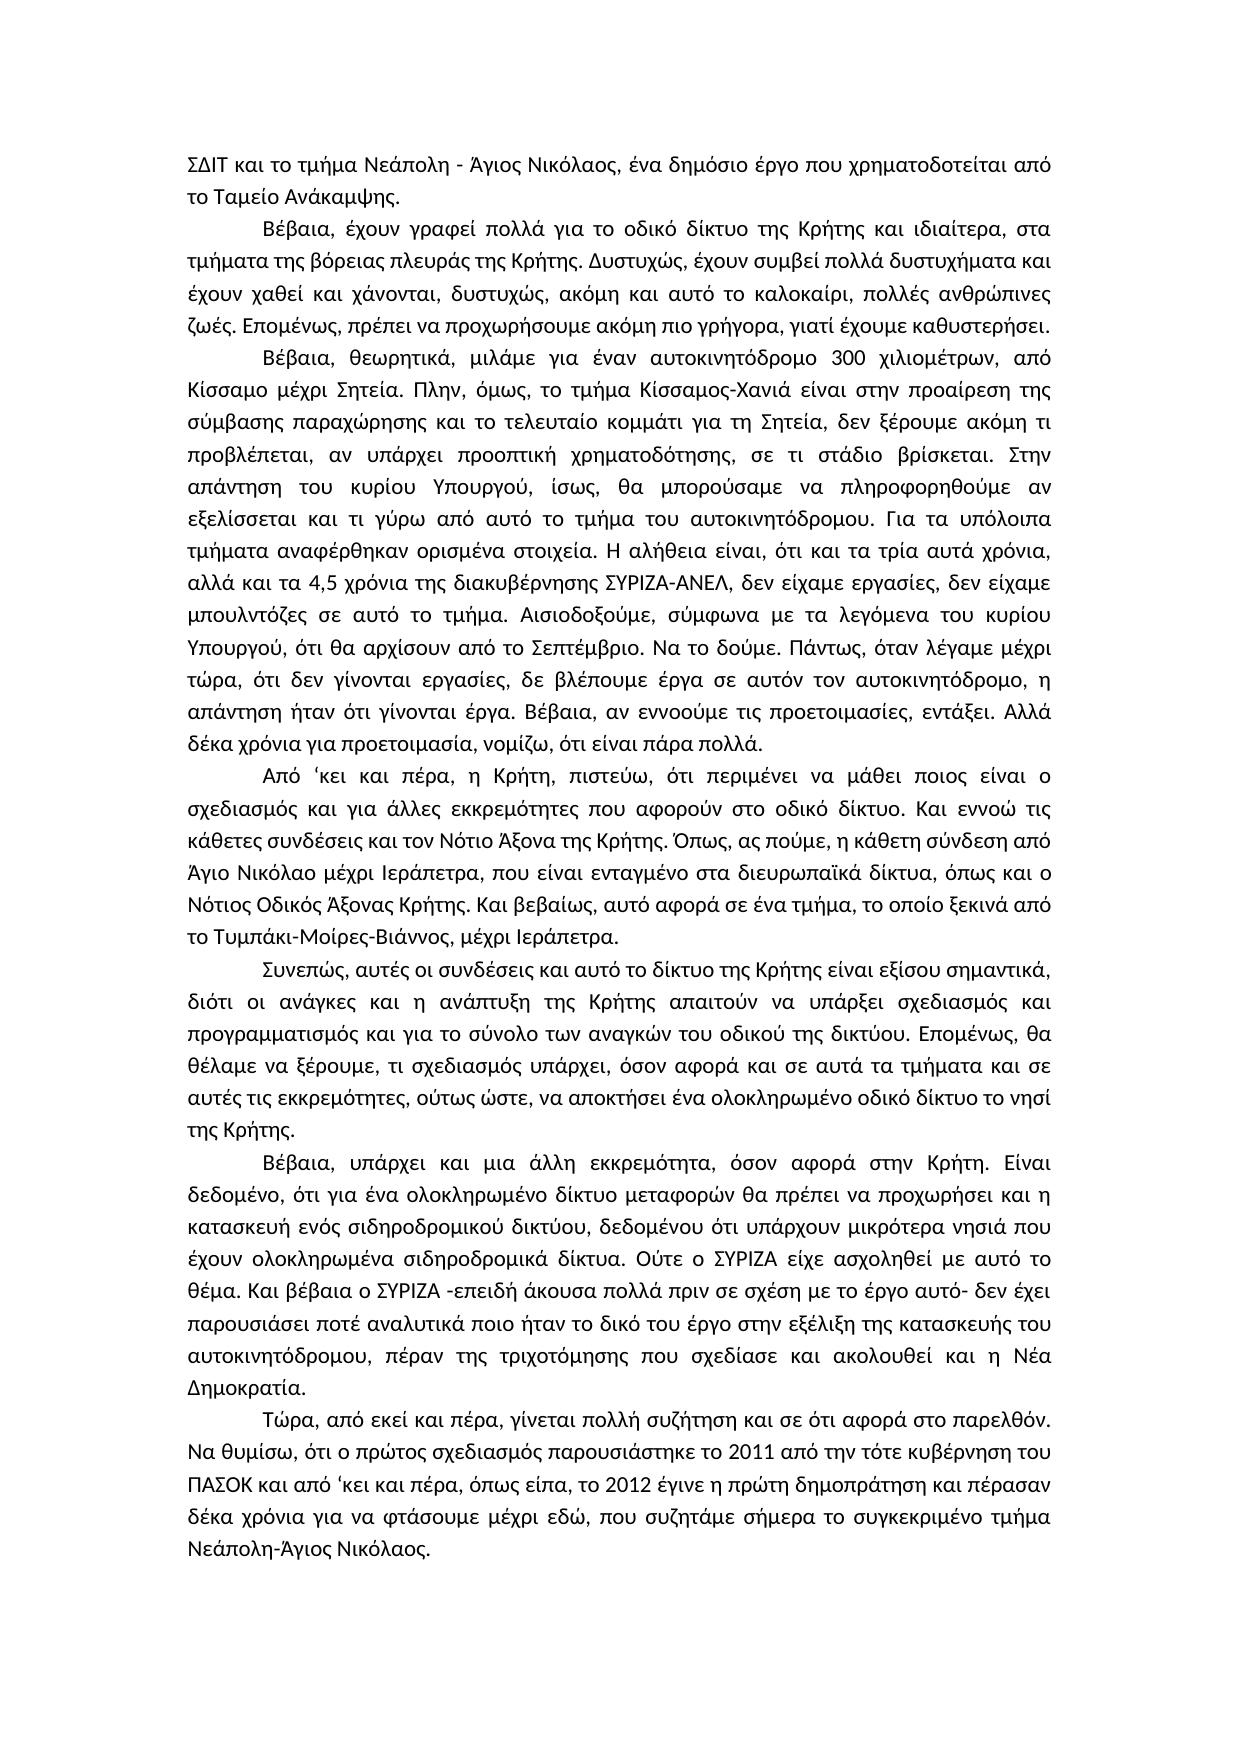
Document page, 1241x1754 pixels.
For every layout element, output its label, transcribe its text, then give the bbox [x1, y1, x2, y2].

text Βέβαια, έχουν γραφεί πολλά για το οδικό δίκτυο της Κρήτης και ιδιαίτερα, στα τμήματα της βόρειας πλευράς της Κρήτης. Δυστυχώς, έχουν συμβεί πολλά δυστυχήματα και έχουν χαθεί και χάνονται, δυστυχώς, ακόμη και αυτό το καλοκαίρι, πολλές ανθρώπινες ζωές. Επομένως, πρέπει να προχωρήσουμε ακόμη πιο γρήγορα, γιατί έχουμε καθυστερήσει. [187, 214, 1053, 339]
text Βέβαια, θεωρητικά, μιλάμε για έναν αυτοκινητόδρομο 300 χιλιομέτρων, από Κίσσαμο μέχρι Σητεία. Πλην, όμως, το τμήμα Κίσσαμος-Χανιά είναι στην προαίρεση της σύμβασης παραχώρησης και το τελευταίο κομμάτι για τη Σητεία, δεν ξέρουμε ακόμη τι προβλέπεται, αν υπάρχει προοπτική χρηματοδότησης, σε τι στάδιο βρίσκεται. Στην απάντηση του κυρίου Υπουργού, ίσως, θα μπορούσαμε να πληροφορηθούμε αν εξελίσσεται και τι γύρω από αυτό το τμήμα του αυτοκινητόδρομου. Για τα υπόλοιπα τμήματα αναφέρθηκαν ορισμένα στοιχεία. Η αλήθεια είναι, ότι και τα τρία αυτά χρόνια, αλλά και τα 4,5 χρόνια της διακυβέρνησης ΣΥΡΙΖΑ-ΑΝΕΛ, δεν είχαμε εργασίες, δεν είχαμε μπουλντόζες σε αυτό το τμήμα. Αισιοδοξούμε, σύμφωνα με τα λεγόμενα του κυρίου Υπουργού, ότι θα αρχίσουν από το Σεπτέμβριο. Να το δούμε. Πάντως, όταν λέγαμε μέχρι τώρα, ότι δεν γίνονται εργασίες, δε βλέπουμε έργα σε αυτόν τον αυτοκινητόδρομο, η απάντηση ήταν ότι γίνονται έργα. Βέβαια, αν εννοούμε τις προετοιμασίες, εντάξει. Αλλά δέκα χρόνια για προετοιμασία, νομίζω, ότι είναι πάρα πολλά. [187, 343, 1053, 757]
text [187, 150, 1053, 210]
text Βέβαια, υπάρχει και μια άλλη εκκρεμότητα, όσον αφορά στην Κρήτη. Είναι δεδομένο, ότι για ένα ολοκληρωμένο δίκτυο μεταφορών θα πρέπει να προχωρήσει και η κατασκευή ενός σιδηροδρομικού δικτύου, δεδομένου ότι υπάρχουν μικρότερα νησιά που έχουν ολοκληρωμένα σιδηροδρομικά δίκτυα. Ούτε ο ΣΥΡΙΖΑ είχε ασχοληθεί με αυτό το θέμα. Και βέβαια ο ΣΥΡΙΖΑ -επειδή άκουσα πολλά πριν σε σχέση με το έργο αυτό- δεν έχει παρουσιάσει ποτέ αναλυτικά ποιο ήταν το δικό του έργο στην εξέλιξη της κατασκευής του αυτοκινητόδρομου, πέραν της τριχοτόμησης που σχεδίασε και ακολουθεί και η Νέα Δημοκρατία. [187, 1148, 1053, 1401]
text Από ‘κει και πέρα, η Κρήτη, πιστεύω, ότι περιμένει να μάθει ποιος είναι ο σχεδιασμός και για άλλες εκκρεμότητες που αφορούν στο οδικό δίκτυο. Και εννοώ τις κάθετες συνδέσεις και τον Νότιο Άξονα της Κρήτης. Όπως, ας πούμε, η κάθετη σύνδεση από Άγιο Νικόλαο μέχρι Ιεράπετρα, που είναι ενταγμένο στα διευρωπαϊκά δίκτυα, όπως και ο Νότιος Οδικός Άξονας Κρήτης. Και βεβαίως, αυτό αφορά σε ένα τμήμα, το οποίο ξεκινά από το Τυμπάκι-Μοίρες-Βιάννος, μέχρι Ιεράπετρα. [187, 762, 1053, 951]
text Συνεπώς, αυτές οι συνδέσεις και αυτό το δίκτυο της Κρήτης είναι εξίσου σημαντικά, διότι οι ανάγκες και η ανάπτυξη της Κρήτης απαιτούν να υπάρξει σχεδιασμός και προγραμματισμός και για το σύνολο των αναγκών του οδικού της δικτύου. Επομένως, θα θέλαμε να ξέρουμε, τι σχεδιασμός υπάρχει, όσον αφορά και σε αυτά τα τμήματα και σε αυτές τις εκκρεμότητες, ούτως ώστε, να αποκτήσει ένα ολοκληρωμένο οδικό δίκτυο το νησί της Κρήτης. [187, 955, 1053, 1144]
text Τώρα, από εκεί και πέρα, γίνεται πολλή συζήτηση και σε ότι αφορά στο παρελθόν. Να θυμίσω, ότι ο πρώτος σχεδιασμός παρουσιάστηκε το 2011 από την τότε κυβέρνηση του ΠΑΣΟΚ και από ‘κει και πέρα, όπως είπα, το 2012 έγινε η πρώτη δημοπράτηση και πέρασαν δέκα χρόνια για να φτάσουμε μέχρι εδώ, που συζητάμε σήμερα το συγκεκριμένο τμήμα Νεάπολη-Άγιος Νικόλαος. [187, 1405, 1053, 1562]
